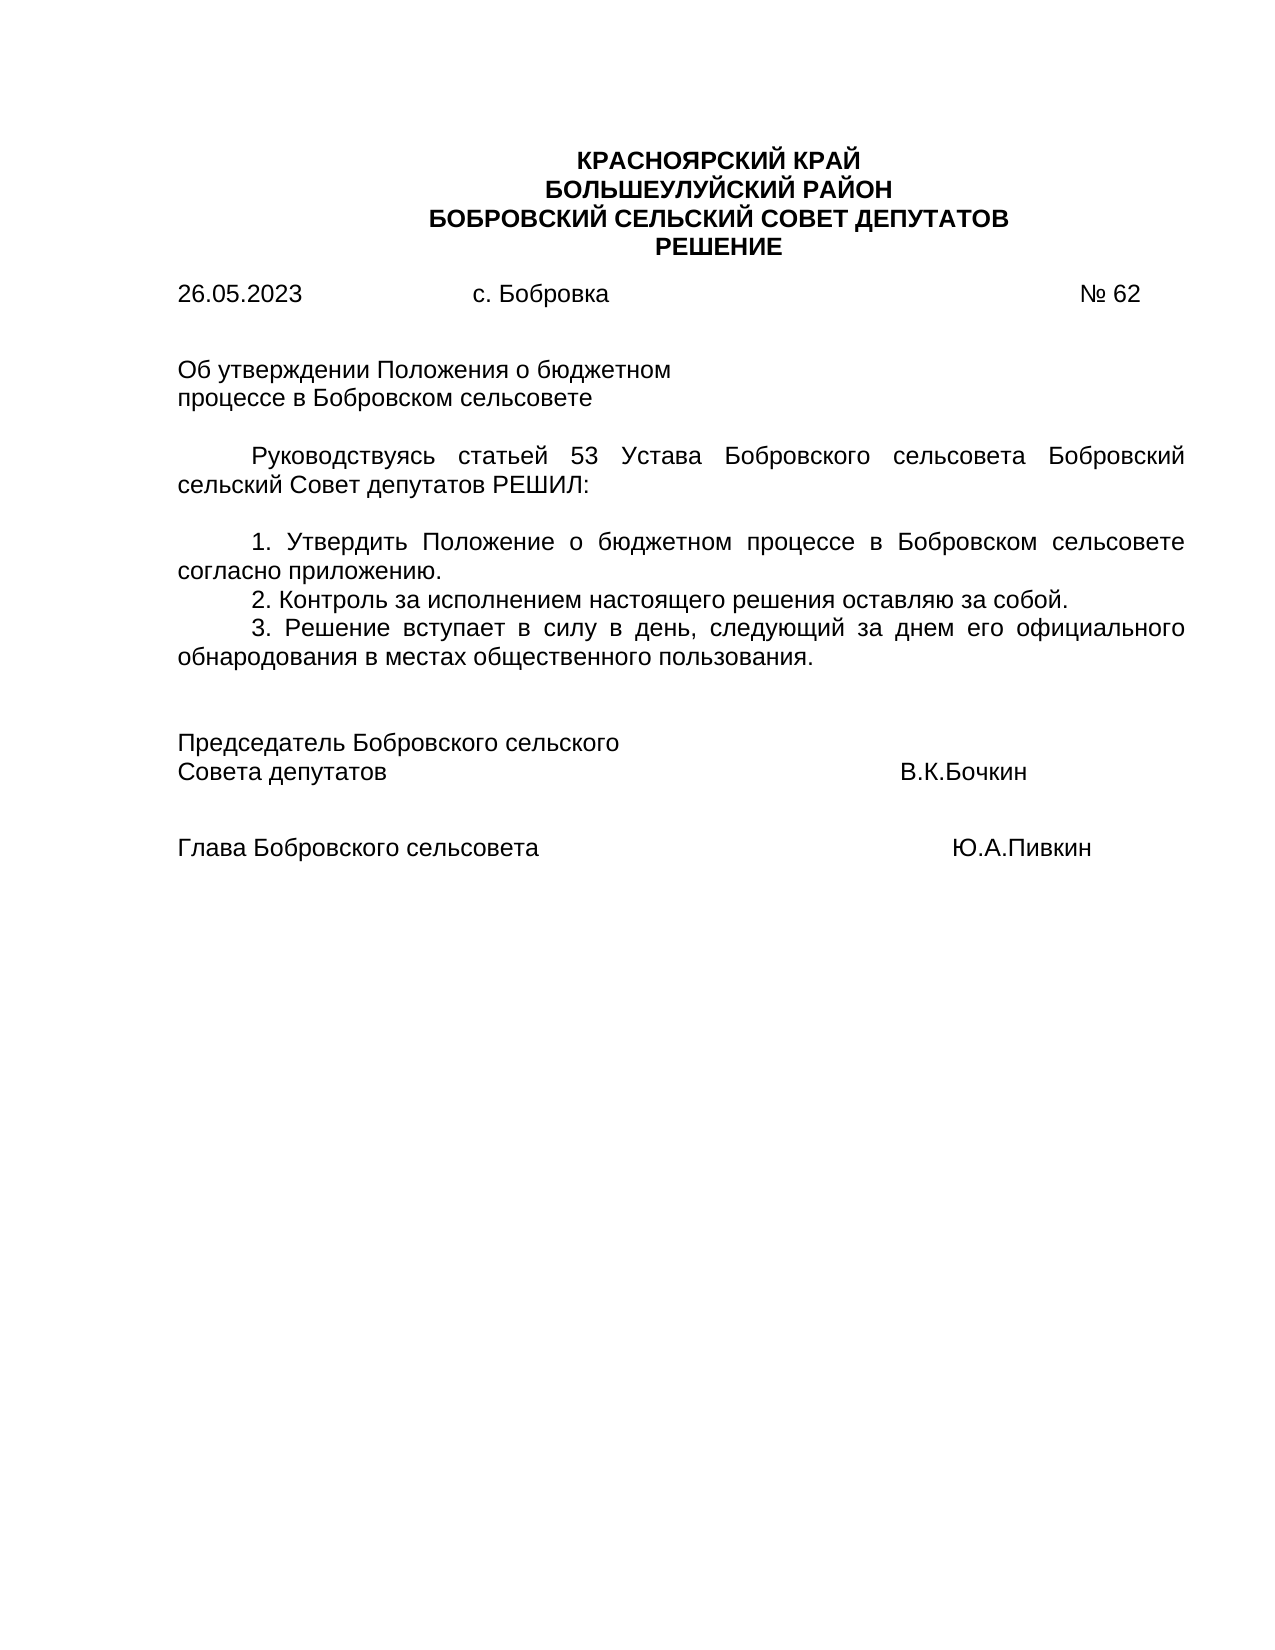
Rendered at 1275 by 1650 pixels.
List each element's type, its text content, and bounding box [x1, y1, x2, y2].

subtitle Глава Бобровского сельсовета Ю.А.Пивкин [177, 833, 1186, 861]
text 2. Контроль за исполнением настоящего решения оставляю за собой. [177, 585, 1186, 613]
text РЕШЕНИЕ [177, 232, 1186, 261]
text Руководствуясь статьей 53 Устава Бобровского сельсовета Бобровский сельский Совет депутатов РЕШИЛ: [177, 441, 1186, 498]
subtitle Об утверждении Положения о бюджетном [177, 355, 1186, 383]
subtitle 1. Утвердить Положение о бюджетном процессе в Бобровском сельсовете согласно приложению. [177, 527, 1186, 585]
text 3. Решение вступает в силу в день, следующий за днем его официального обнародования в местах общественного пользования. [177, 613, 1186, 671]
text КРАСНОЯРСКИЙ КРАЙ [177, 146, 1186, 175]
text БОБРОВСКИЙ СЕЛЬСКИЙ СОВЕТ ДЕПУТАТОВ [177, 204, 1186, 232]
text БОЛЬШЕУЛУЙСКИЙ РАЙОН [177, 175, 1186, 204]
text Совета депутатов В.К.Бочкин [177, 757, 1186, 786]
text 26.05.2023 с. Бобровка № 62 [177, 279, 1186, 308]
subtitle процессе в Бобровском сельсовете [177, 383, 1186, 412]
text Председатель Бобровского сельского [177, 728, 1186, 757]
